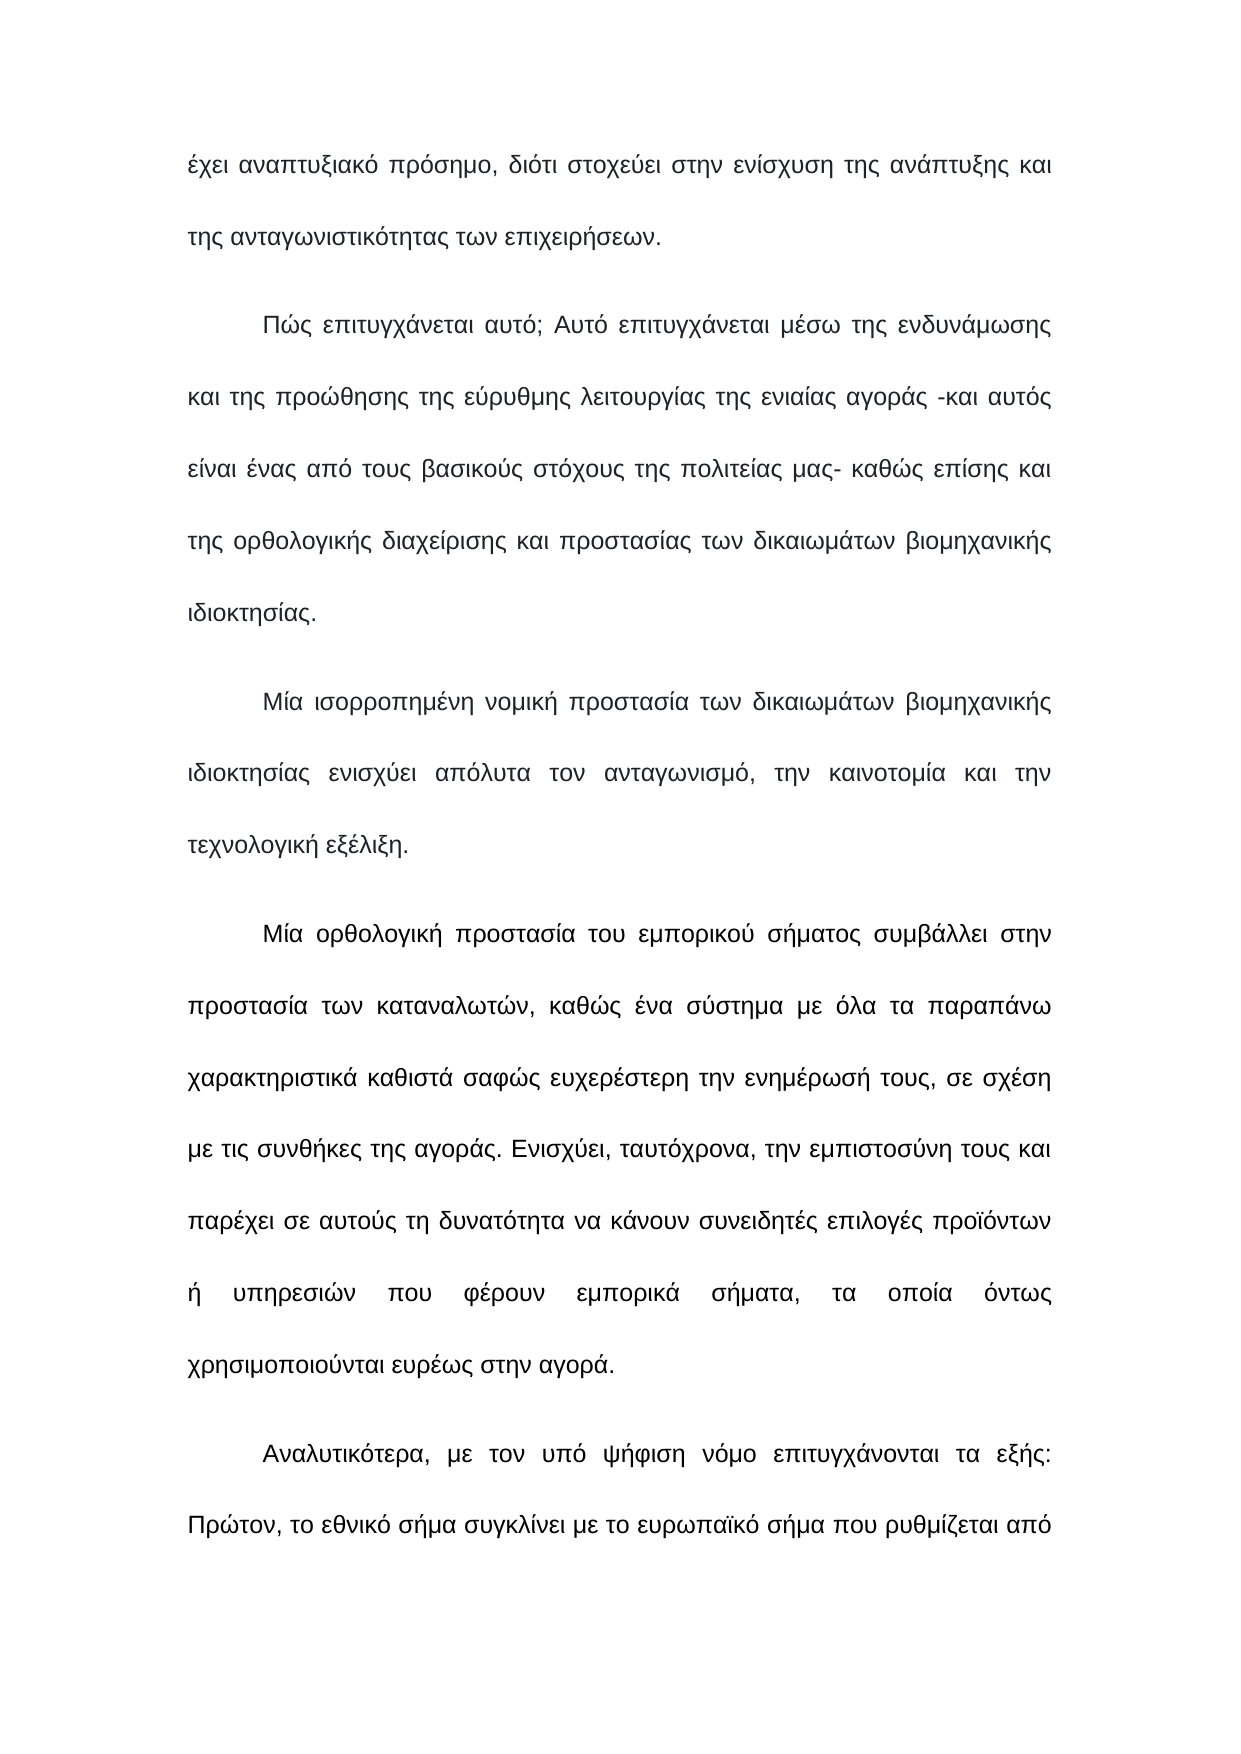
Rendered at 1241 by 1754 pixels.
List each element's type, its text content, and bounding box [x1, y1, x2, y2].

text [187, 1438, 1053, 1539]
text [187, 150, 1053, 251]
text Πώς επιτυγχάνεται αυτό; Αυτό επιτυγχάνεται μέσω της ενδυνάμωσης και της προώθησης της εύρυθμης λειτουργίας της ενιαίας αγοράς -και αυτός είναι ένας από τους βασικούς στόχους της πολιτείας μας- καθώς επίσης και της ορθολογικής διαχείρισης και προστασίας των δικαιωμάτων βιομηχανικής ιδιοκτησίας. [187, 310, 1053, 536]
text Μία ορθολογική προστασία του εμπορικού σήματος συμβάλλει στην προστασία των καταναλωτών, καθώς ένα σύστημα με όλα τα παραπάνω χαρακτηριστικά καθιστά σαφώς ευχερέστερη την ενημέρωσή τους, σε σχέση με τις συνθήκες της αγοράς. Ενισχύει, ταυτόχρονα, την εμπιστοσύνη τους και παρέχει σε αυτούς τη δυνατότητα να κάνουν συνειδητές επιλογές προϊόντων ή υπηρεσιών που φέρουν εμπορικά σήματα, τα οποία όντως χρησιμοποιούνται ευρέως στην αγορά. [187, 919, 1053, 1379]
text Πώς επιτυγχάνεται αυτό; Αυτό επιτυγχάνεται μέσω της ενδυνάμωσης και της προώθησης της εύρυθμης λειτουργίας της ενιαίας αγοράς -και αυτός είναι ένας από τους βασικούς στόχους της πολιτείας μας- καθώς επίσης και της ορθολογικής διαχείρισης και προστασίας των δικαιωμάτων βιομηχανικής ιδιοκτησίας. [187, 538, 1053, 627]
text Μία ισορροπημένη νομική προστασία των δικαιωμάτων βιομηχανικής ιδιοκτησίας ενισχύει απόλυτα τον ανταγωνισμό, την καινοτομία και την τεχνολογική εξέλιξη. [187, 686, 1053, 859]
